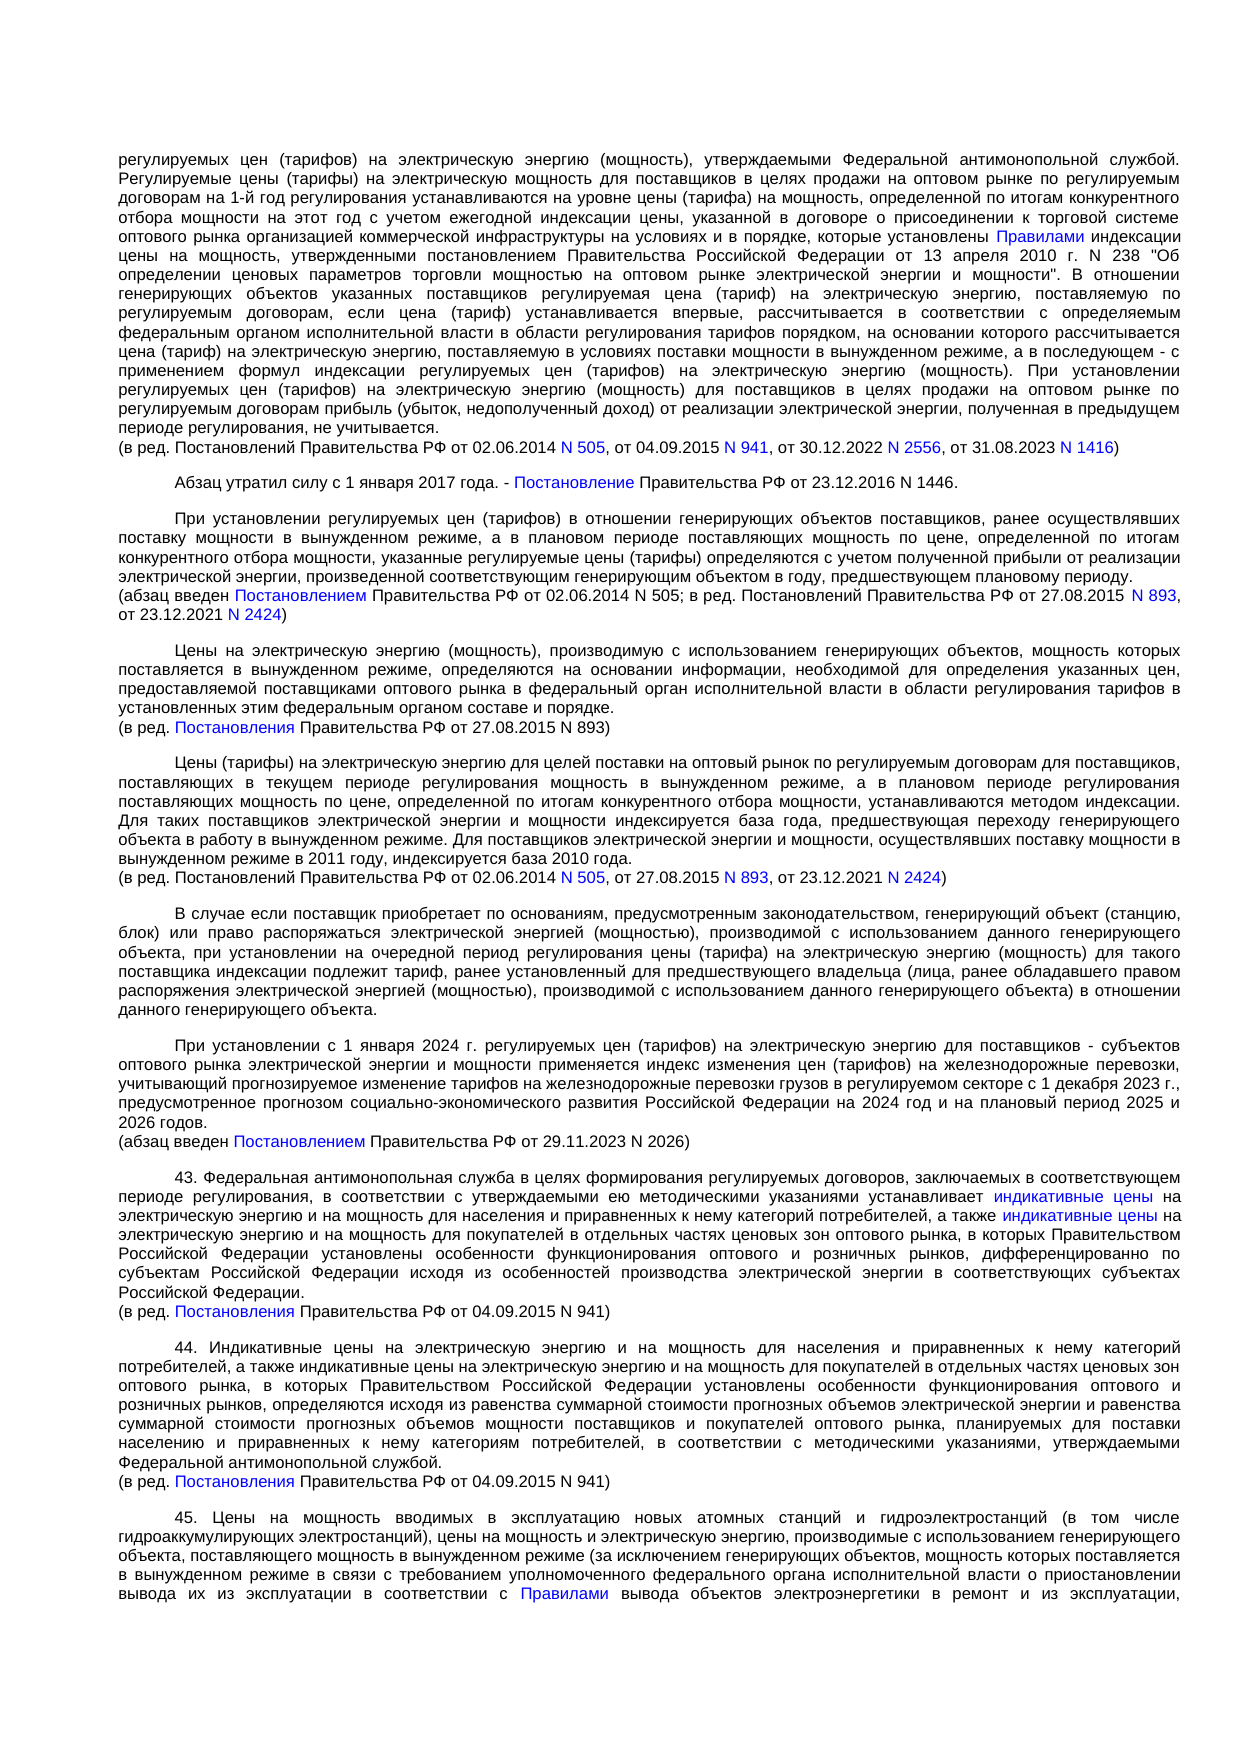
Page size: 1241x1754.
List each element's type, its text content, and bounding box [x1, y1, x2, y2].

text При установлении с 1 января 2024 г. регулируемых цен (тарифов) на электрическую энергию для поставщиков - субъектов оптового рынка электрической энергии и мощности применяется индекс изменения цен (тарифов) на железнодорожные перевозки, учитывающий прогнозируемое изменение тарифов на железнодорожные перевозки грузов в регулируемом секторе с 1 декабря 2023 г., предусмотренное прогнозом социально-экономического развития Российской Федерации на 2024 год и на плановый период 2025 и 2026 годов. [118, 1036, 1181, 1132]
text (абзац введен Постановлением Правительства РФ от 29.11.2023 N 2026) [118, 1132, 1181, 1151]
text (в ред. Постановления Правительства РФ от 04.09.2015 N 941) [118, 1302, 1181, 1321]
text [118, 1507, 1181, 1603]
text (в ред. Постановлений Правительства РФ от 02.06.2014 N 505, от 27.08.2015 N 893, от 23.12.2021 N 2424) [118, 868, 1181, 887]
text При установлении регулируемых цен (тарифов) в отношении генерирующих объектов поставщиков, ранее осуществлявших поставку мощности в вынужденном режиме, а в плановом периоде поставляющих мощность по цене, определенной по итогам конкурентного отбора мощности, указанные регулируемые цены (тарифы) определяются с учетом полученной прибыли от реализации электрической энергии, произведенной соответствующим генерирующим объектом в году, предшествующем плановому периоду. [118, 509, 1181, 586]
text Цены (тарифы) на электрическую энергию для целей поставки на оптовый рынок по регулируемым договорам для поставщиков, поставляющих в текущем периоде регулирования мощность в вынужденном режиме, а в плановом периоде регулирования поставляющих мощность по цене, определенной по итогам конкурентного отбора мощности, устанавливаются методом индексации. Для таких поставщиков электрической энергии и мощности индексируется база года, предшествующая переходу генерирующего объекта в работу в вынужденном режиме. Для поставщиков электрической энергии и мощности, осуществлявших поставку мощности в вынужденном режиме в 2011 году, индексируется база 2010 года. [118, 753, 1181, 868]
text В случае если поставщик приобретает по основаниям, предусмотренным законодательством, генерирующий объект (станцию, блок) или право распоряжаться электрической энергией (мощностью), производимой с использованием данного генерирующего объекта, при установлении на очередной период регулирования цены (тарифа) на электрическую энергию (мощность) для такого поставщика индексации подлежит тариф, ранее установленный для предшествующего владельца (лица, ранее обладавшего правом распоряжения электрической энергией (мощностью), производимой с использованием данного генерирующего объекта) в отношении данного генерирующего объекта. [118, 904, 1181, 1019]
text (абзац введен Постановлением Правительства РФ от 02.06.2014 N 505; в ред. Постановлений Правительства РФ от 27.08.2015 N 893, от 23.12.2021 N 2424) [118, 586, 1181, 624]
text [118, 150, 1181, 437]
text 44. Индикативные цены на электрическую энергию и на мощность для населения и приравненных к нему категорий потребителей, а также индикативные цены на электрическую энергию и на мощность для покупателей в отдельных частях ценовых зон оптового рынка, в которых Правительством Российской Федерации установлены особенности функционирования оптового и розничных рынков, определяются исходя из равенства суммарной стоимости прогнозных объемов электрической энергии и равенства суммарной стоимости прогнозных объемов мощности поставщиков и покупателей оптового рынка, планируемых для поставки населению и приравненных к нему категориям потребителей, в соответствии с методическими указаниями, утверждаемыми Федеральной антимонопольной службой. [118, 1337, 1181, 1472]
text Цены на электрическую энергию (мощность), производимую с использованием генерирующих объектов, мощность которых поставляется в вынужденном режиме, определяются на основании информации, необходимой для определения указанных цен, предоставляемой поставщиками оптового рынка в федеральный орган исполнительной власти в области регулирования тарифов в установленных этим федеральным органом составе и порядке. [118, 641, 1181, 717]
text (в ред. Постановления Правительства РФ от 27.08.2015 N 893) [118, 717, 1181, 737]
text 43. Федеральная антимонопольная служба в целях формирования регулируемых договоров, заключаемых в соответствующем периоде регулирования, в соответствии с утверждаемыми ею методическими указаниями устанавливает индикативные цены на электрическую энергию и на мощность для населения и приравненных к нему категорий потребителей, а также индикативные цены на электрическую энергию и на мощность для покупателей в отдельных частях ценовых зон оптового рынка, в которых Правительством Российской Федерации установлены особенности функционирования оптового и розничных рынков, дифференцированно по субъектам Российской Федерации исходя из особенностей производства электрической энергии в соответствующих субъектах Российской Федерации. [118, 1167, 1181, 1302]
text (в ред. Постановлений Правительства РФ от 02.06.2014 N 505, от 04.09.2015 N 941, от 30.12.2022 N 2556, от 31.08.2023 N 1416) [118, 437, 1181, 457]
text Абзац утратил силу с 1 января 2017 года. - Постановление Правительства РФ от 23.12.2016 N 1446. [118, 473, 1181, 492]
text (в ред. Постановления Правительства РФ от 04.09.2015 N 941) [118, 1472, 1181, 1491]
